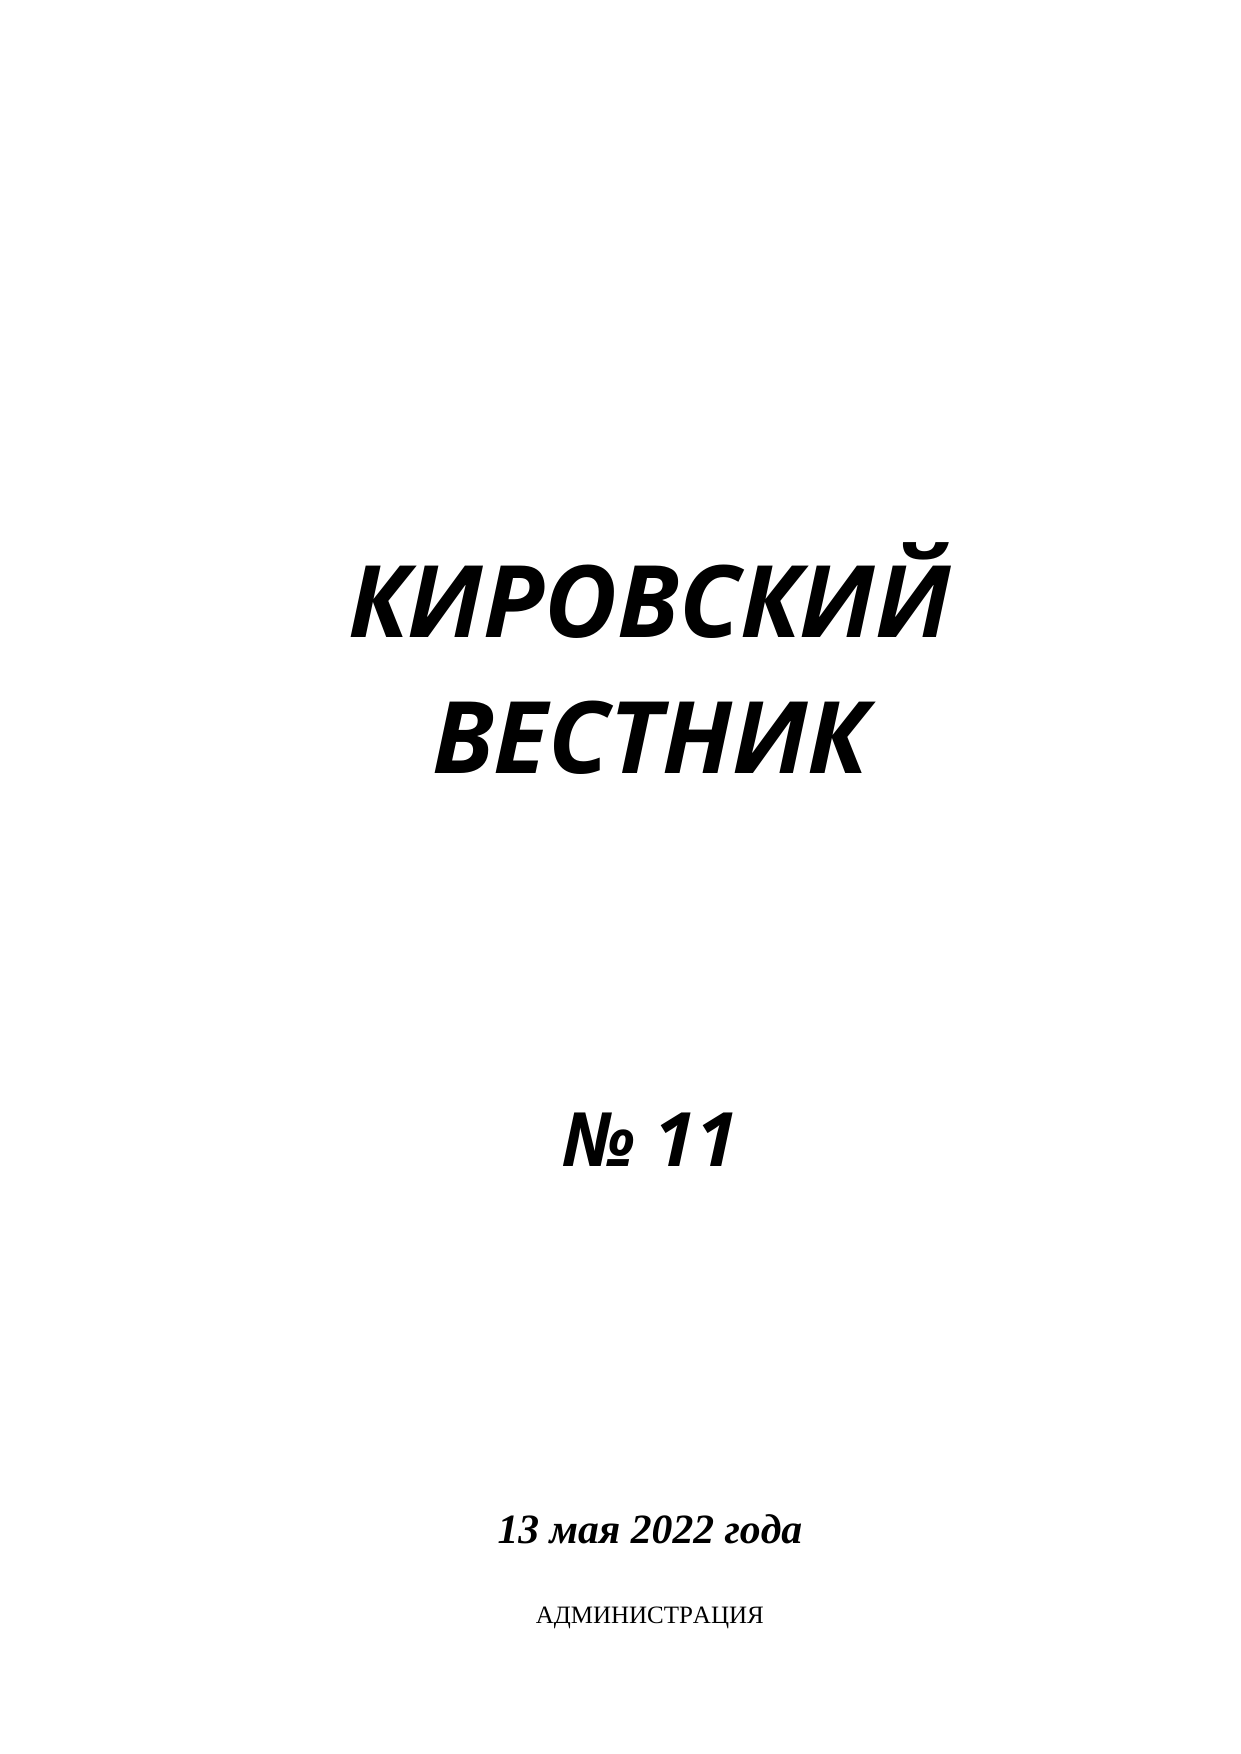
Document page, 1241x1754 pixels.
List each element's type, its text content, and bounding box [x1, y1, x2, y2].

text АДМИНИСТРАЦИЯ [148, 1600, 1152, 1629]
text КИРОВСКИЙ ВЕСТНИК [148, 531, 1152, 803]
text № 11 [148, 1086, 1152, 1188]
text 13 мая 2022 года [148, 1504, 1152, 1552]
